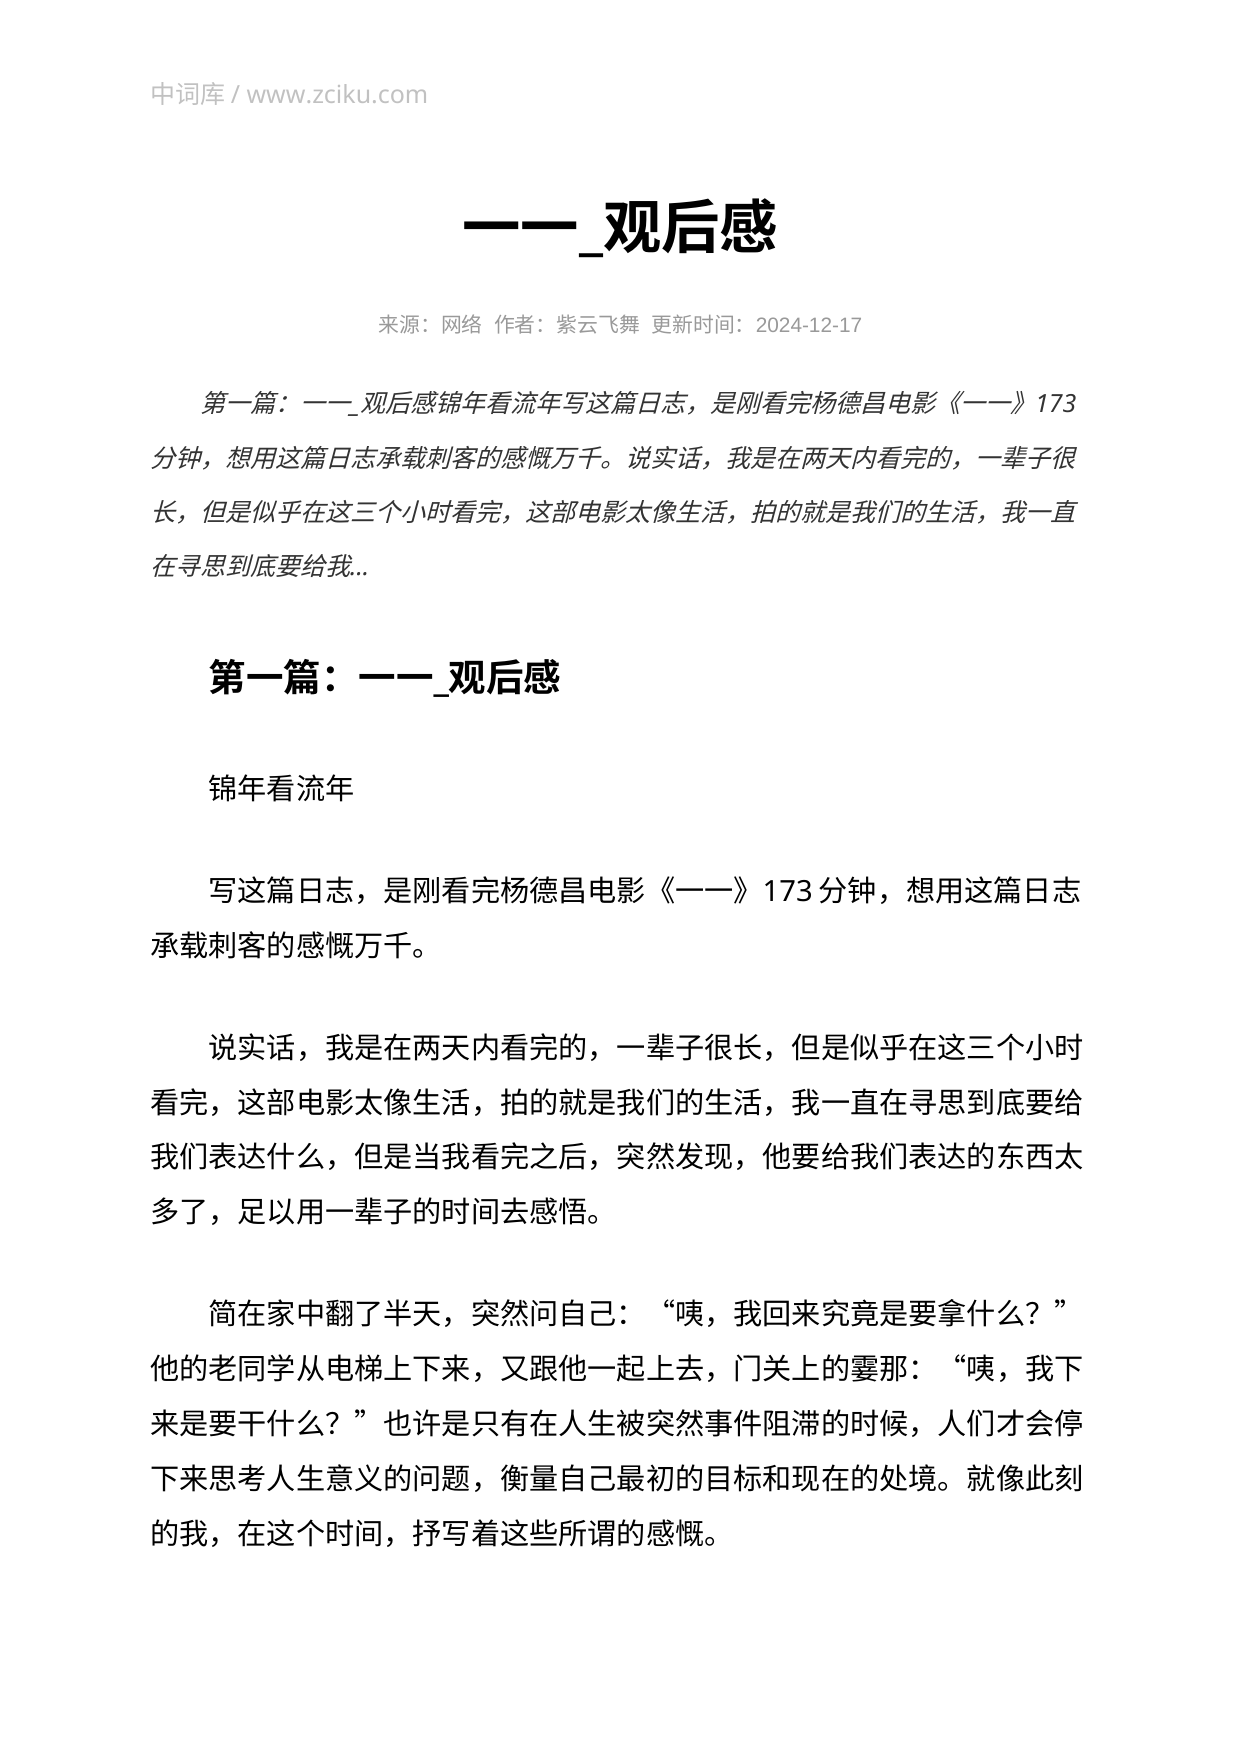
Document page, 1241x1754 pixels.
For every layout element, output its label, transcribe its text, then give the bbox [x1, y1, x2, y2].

text 来源：网络 作者：紫云飞舞 更新时间：2024-12-17 [150, 313, 1090, 337]
text 锦年看流年 [150, 766, 1090, 808]
text 写这篇日志，是刚看完杨德昌电影《一一》173分钟，想用这篇日志承载刺客的感慨万千。 [150, 867, 1090, 965]
text 简在家中翻了半天，突然问自己：“咦，我回来究竟是要拿什么？”他的老同学从电梯上下来，又跟他一起上去，门关上的霎那：“咦，我下来是要干什么？”也许是只有在人生被突然事件阻滞的时候，人们才会停下来思考人生意义的问题，衡量自己最初的目标和现在的处境。就像此刻的我，在这个时间，抒写着这些所谓的感慨。 [150, 1291, 1090, 1553]
text 第一篇：一一_观后感 [150, 648, 1090, 703]
subtitle 一一_观后感 [150, 181, 1090, 266]
text 说实话，我是在两天内看完的，一辈子很长，但是似乎在这三个小时看完，这部电影太像生活，拍的就是我们的生活，我一直在寻思到底要给我们表达什么，但是当我看完之后，突然发现，他要给我们表达的东西太多了，足以用一辈子的时间去感悟。 [150, 1024, 1090, 1231]
text 第一篇：一一_观后感锦年看流年写这篇日志，是刚看完杨德昌电影《一一》173分钟，想用这篇日志承载刺客的感慨万千。说实话，我是在两天内看完的，一辈子很长，但是似乎在这三个小时看完，这部电影太像生活，拍的就是我们的生活，我一直在寻思到底要给我... [150, 384, 1090, 583]
